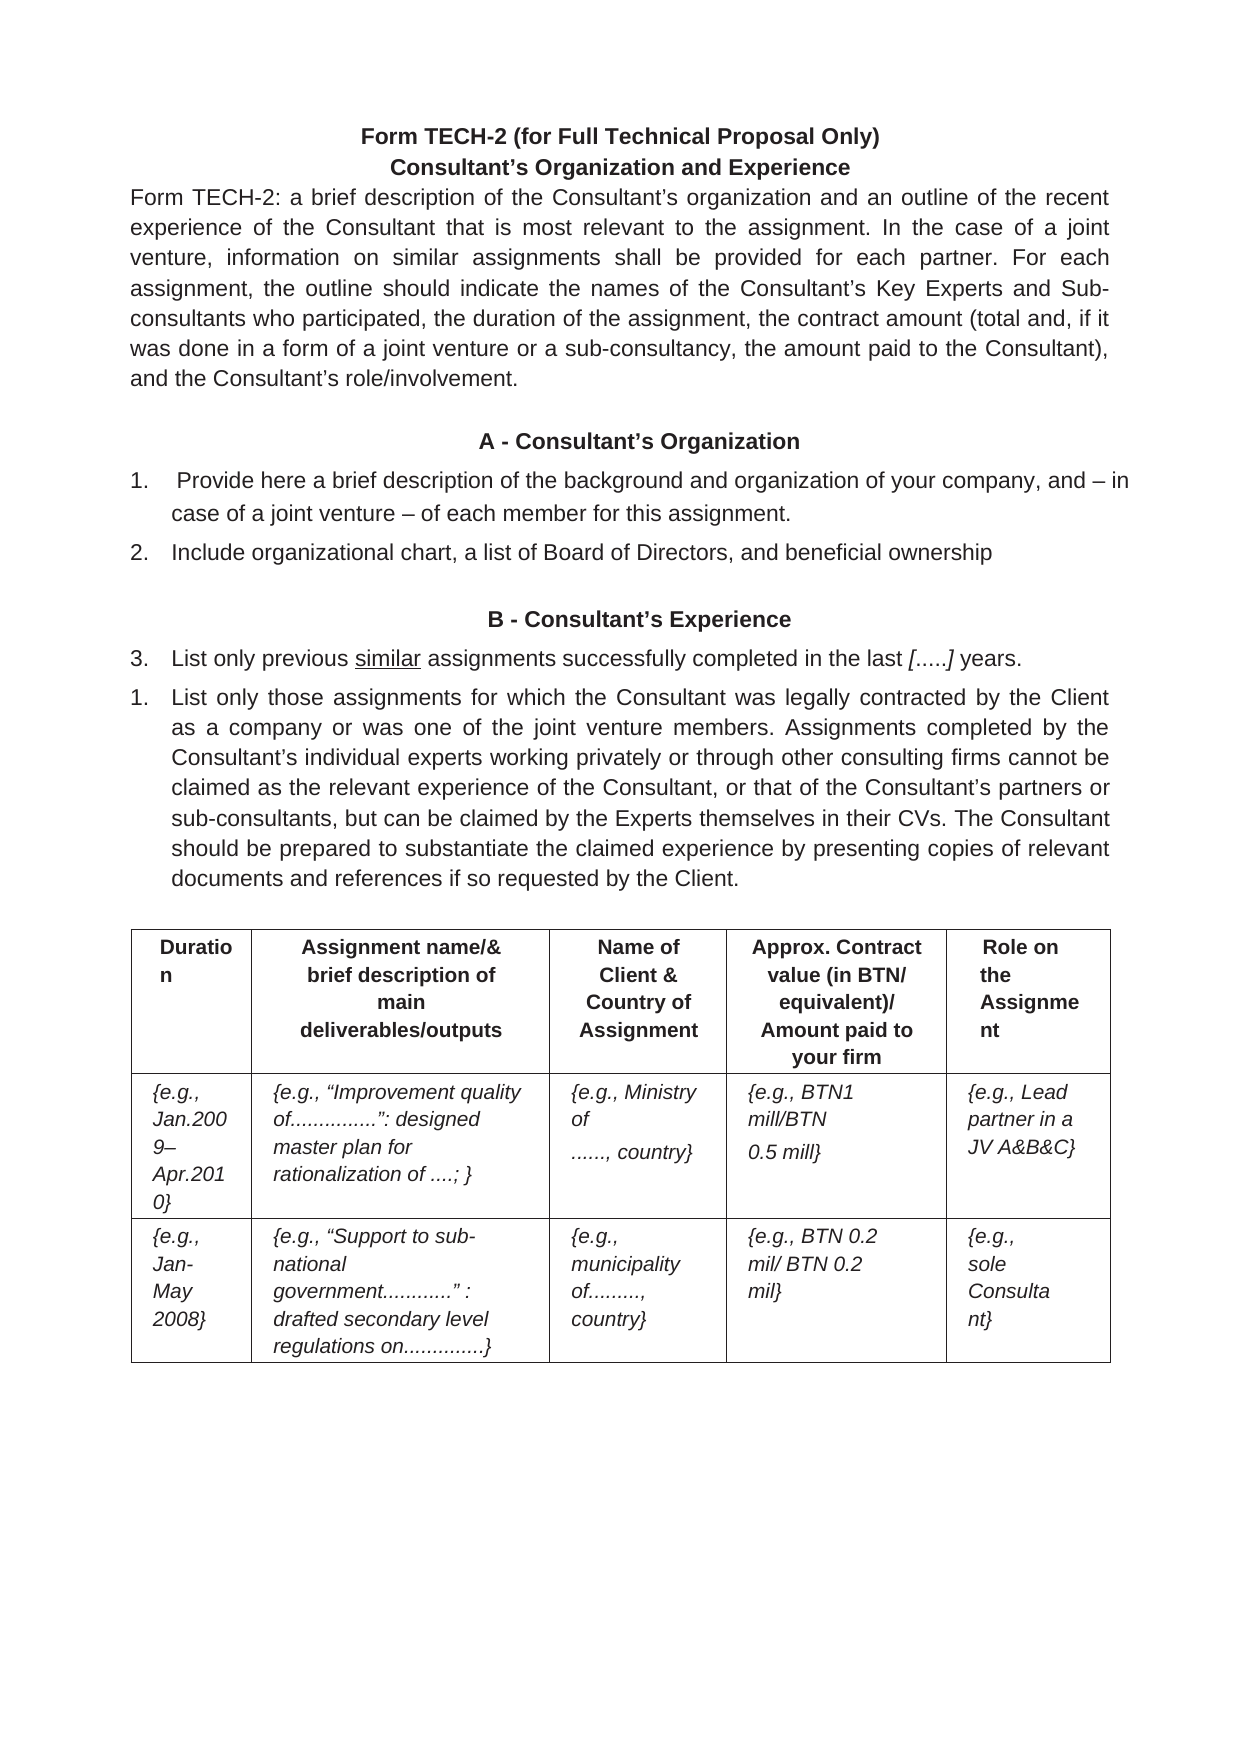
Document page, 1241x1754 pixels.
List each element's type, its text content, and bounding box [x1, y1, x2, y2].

text case of a joint venture – of each member for this assignment. [171, 500, 1142, 526]
table_cell {e.g., BTN 0.2 mil/ BTN 0.2 mil} [727, 1219, 946, 1362]
subtitle A - Consultant’s Organization [136, 428, 1104, 454]
table_header Approx. Contract value (in BTN/ equivalent)/ Amount paid to your firm [727, 930, 946, 1073]
table_cell {e.g., Jan- May 2008} [132, 1219, 251, 1362]
table_cell {e.g., Jan.2009– Apr.2010} [132, 1074, 251, 1217]
table_cell {e.g., sole Consultant} [947, 1219, 1110, 1362]
subtitle Form TECH-2 (for Full Technical Proposal Only) Consultant’s Organization and Experience [306, 123, 934, 180]
table_cell {e.g., “Support to sub-national government............” : drafted secondary level regulations on..............} [252, 1219, 549, 1362]
table_cell {e.g., Ministry of ......, country} [550, 1074, 726, 1217]
table_header Assignment name/& brief description of main deliverables/outputs [252, 930, 549, 1073]
table_header Duration [132, 930, 251, 1073]
list List only those assignments for which the Consultant was legally contracted by the Client as a company or was one of the joint venture members. Assignments completed by the Consultant’s individual experts working privately or through other consulting firms cannot be claimed as the relevant experience of the Consultant, or that of the Consultant’s partners or sub-consultants, but can be claimed by the Experts themselves in their CVs. The Consultant should be prepared to substantiate the claimed experience by presenting copies of relevant documents and references if so requested by the Client. [130, 684, 1111, 891]
table_cell {e.g., “Improvement quality of...............”: designed master plan for rationalization of ....; } [252, 1074, 549, 1217]
table_header Name of Client & Country of Assignment [550, 930, 726, 1073]
table_cell {e.g., municipality of........., country} [550, 1219, 726, 1362]
text Form TECH-2: a brief description of the Consultant’s organization and an outline of the recent experience of the Consultant that is most relevant to the assignment. In the case of a joint venture, information on similar assignments shall be provided for each partner. For each assignment, the outline should indicate the names of the Consultant’s Key Experts and Sub-consultants who participated, the duration of the assignment, the contract amount (total and, if it was done in a form of a joint venture or a sub-consultancy, the amount paid to the Consultant), and the Consultant’s role/involvement. [130, 184, 1111, 391]
list Provide here a brief description of the background and organization of your company, and – in [130, 467, 1142, 493]
table_cell {e.g., Lead partner in a JV A&B&C} [947, 1074, 1110, 1217]
table_cell {e.g., BTN1 mill/BTN 0.5 mill} [727, 1074, 946, 1217]
list List only previous similar assignments successfully completed in the last [.....] years. [130, 645, 1142, 671]
list Include organizational chart, a list of Board of Directors, and beneficial ownership [130, 539, 1142, 565]
subtitle B - Consultant’s Experience [136, 606, 1104, 632]
table_header Role on the Assignment [947, 930, 1110, 1073]
